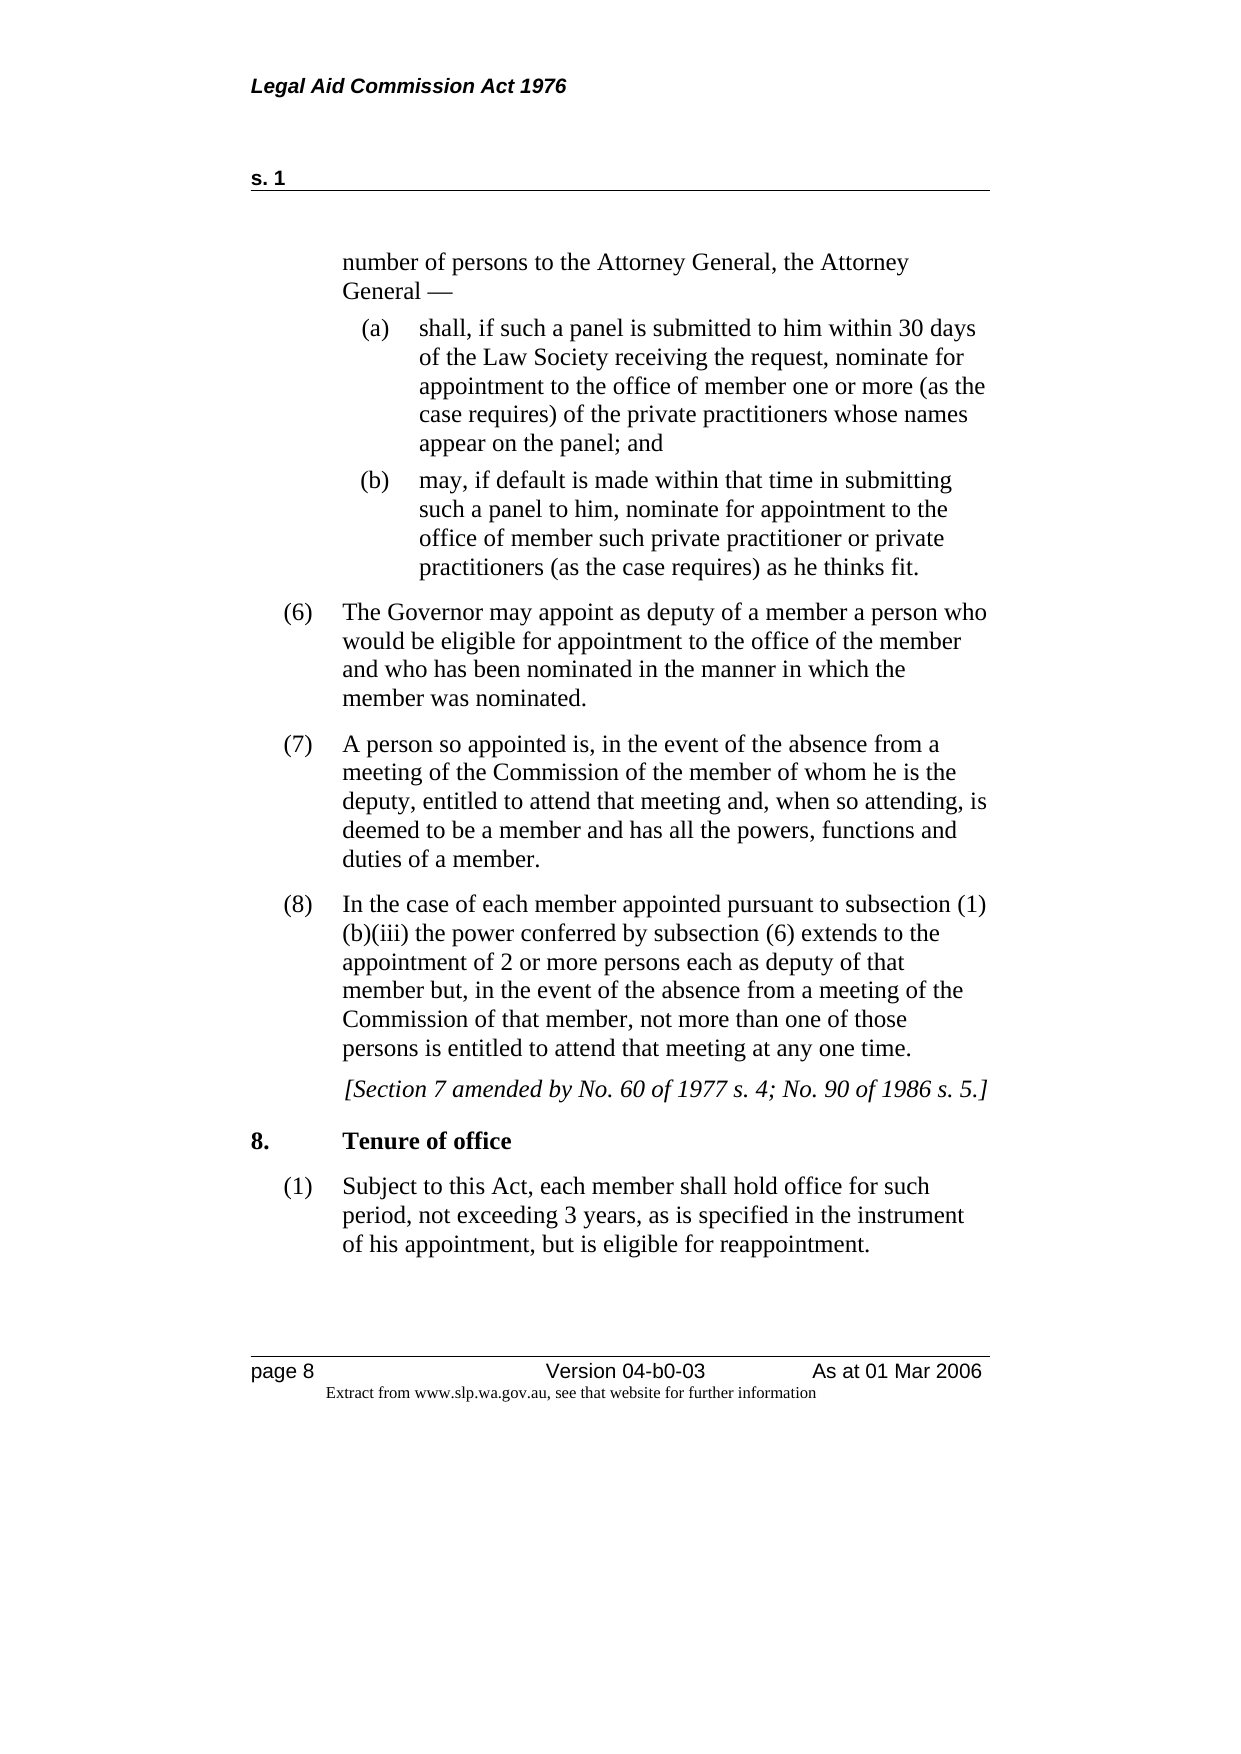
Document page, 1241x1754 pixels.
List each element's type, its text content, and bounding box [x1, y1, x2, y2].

text (1) Subject to this Act, each member shall hold office for such period, not exceeding 3 years, as is specified in the instrument of his appointment, but is eligible for reappointment. [251, 1171, 990, 1257]
text (b) may, if default is made within that time in submitting such a panel to him, nominate for appointment to the office of member such private practitioner or private practitioners (as the case requires) as he thinks fit. [251, 465, 990, 580]
text (7) A person so appointed is, in the event of the absence from a meeting of the Commission of the member of whom he is the deputy, entitled to attend that meeting and, when so attending, is deemed to be a member and has all the powers, functions and duties of a member. [251, 729, 990, 872]
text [251, 247, 990, 305]
text (8) In the case of each member appointed pursuant to subsection (1)(b)(iii) the power conferred by subsection (6) extends to the appointment of 2 or more persons each as deputy of that member but, in the event of the absence from a meeting of the Commission of that member, not more than one of those persons is entitled to attend that meeting at any one time. [251, 889, 990, 1062]
text (a) shall, if such a panel is submitted to him within 30 days of the Law Society receiving the request, nominate for appointment to the office of member one or more (as the case requires) of the private practitioners whose names appear on the panel; and [251, 313, 990, 457]
text (6) The Governor may appoint as deputy of a member a person who would be eligible for appointment to the office of the member and who has been nominated in the manner in which the member was nominated. [251, 597, 990, 712]
text [Section 7 amended by No. 60 of 1977 s. 4; No. 90 of 1986 s. 5.] [251, 1074, 990, 1103]
subtitle 8. Tenure of office [251, 1126, 990, 1154]
